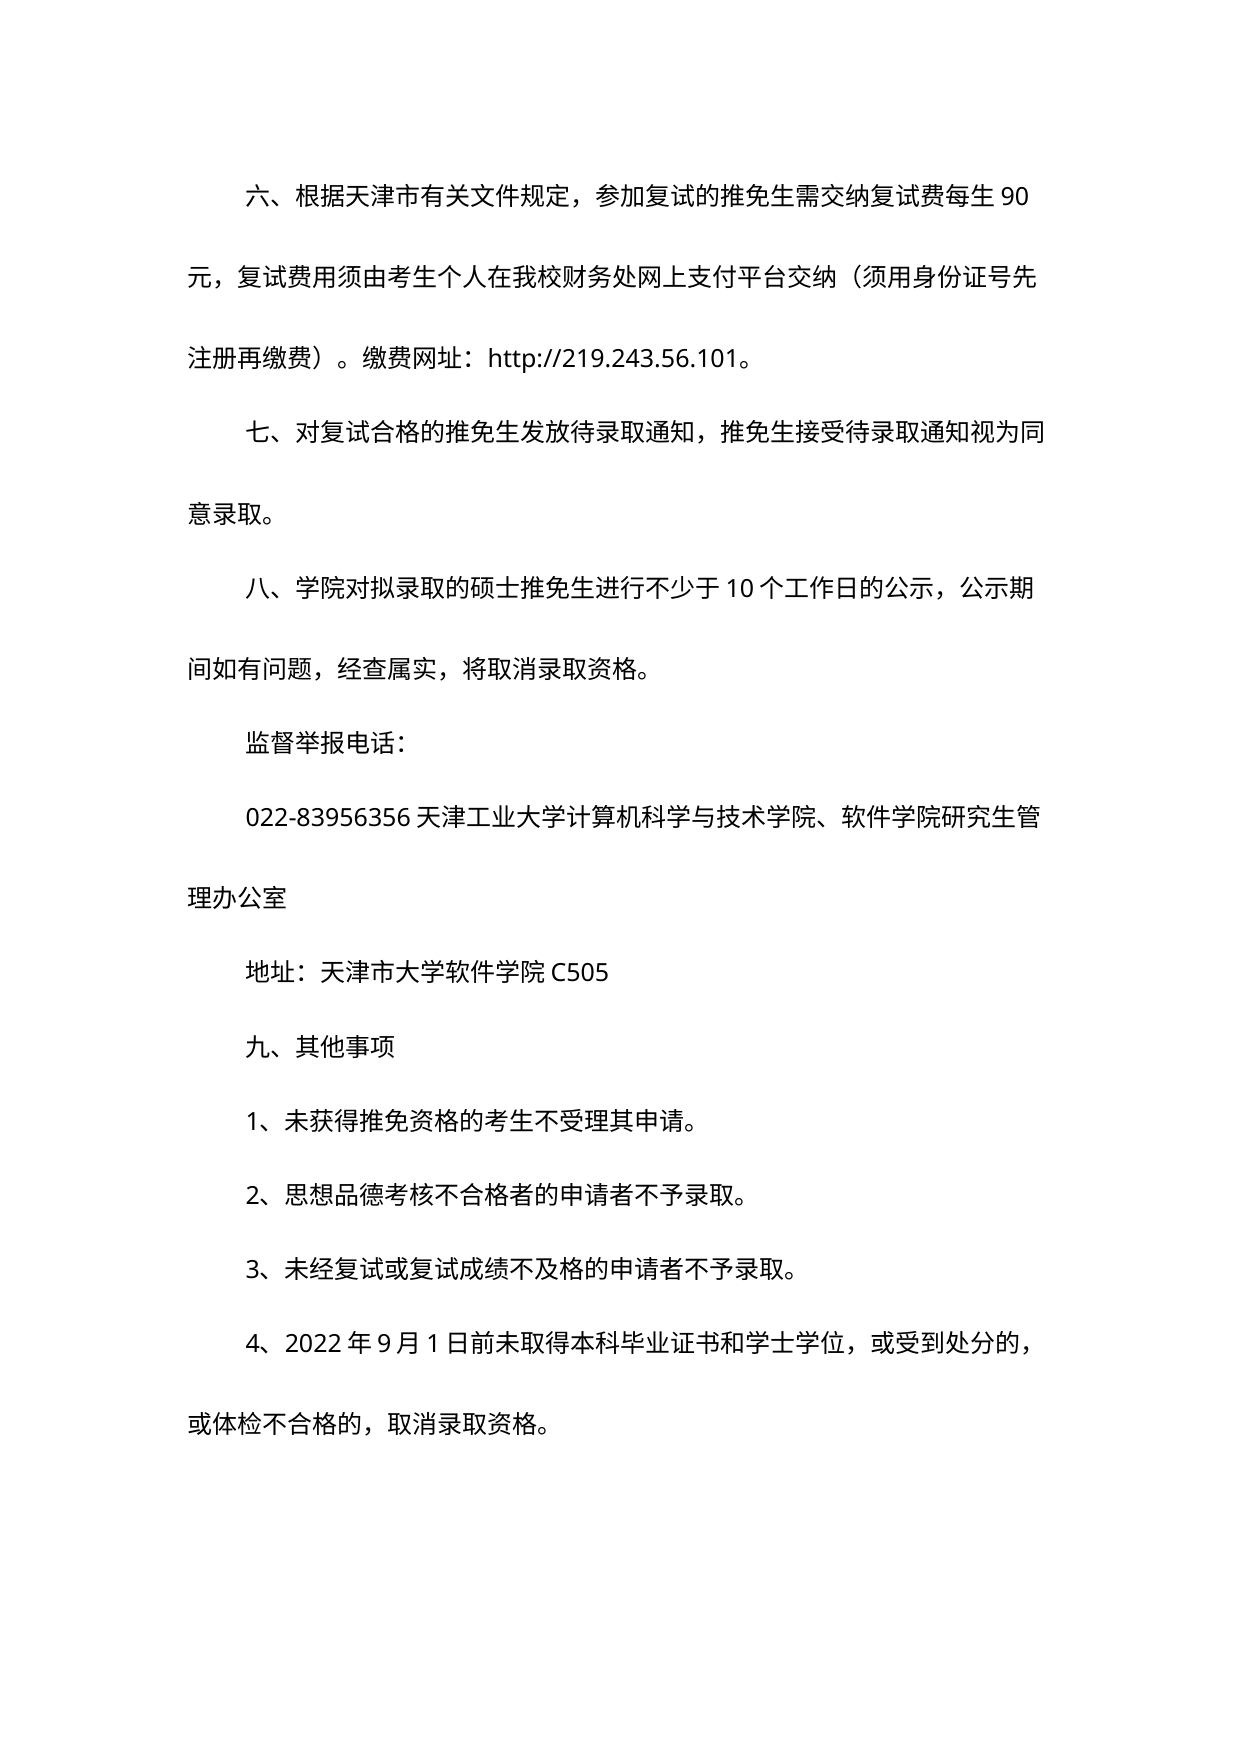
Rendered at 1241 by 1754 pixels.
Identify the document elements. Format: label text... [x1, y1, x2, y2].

text 六、根据天津市有关文件规定，参加复试的推免生需交纳复试费每生90元，复试费用须由考生个人在我校财务处网上支付平台交纳（须用身份证号先注册再缴费）。缴费网址：http://219.243.56.101。 [187, 162, 1053, 389]
text 1、未获得推免资格的考生不受理其申请。 [187, 1087, 1053, 1152]
text 八、学院对拟录取的硕士推免生进行不少于10个工作日的公示，公示期间如有问题，经查属实，将取消录取资格。 [187, 554, 1053, 700]
text 2、思想品德考核不合格者的申请者不予录取。 [187, 1161, 1053, 1226]
text 九、其他事项 [187, 1013, 1053, 1078]
text 3、未经复试或复试成绩不及格的申请者不予录取。 [187, 1235, 1053, 1300]
text 地址：天津市大学软件学院C505 [187, 938, 1053, 1003]
text 4、2022年9月1日前未取得本科毕业证书和学士学位，或受到处分的，或体检不合格的，取消录取资格。 [187, 1309, 1053, 1455]
text 监督举报电话： [187, 709, 1053, 774]
text 七、对复试合格的推免生发放待录取通知，推免生接受待录取通知视为同意录取。 [187, 398, 1053, 545]
text 022-83956356天津工业大学计算机科学与技术学院、软件学院研究生管理办公室 [187, 783, 1053, 929]
